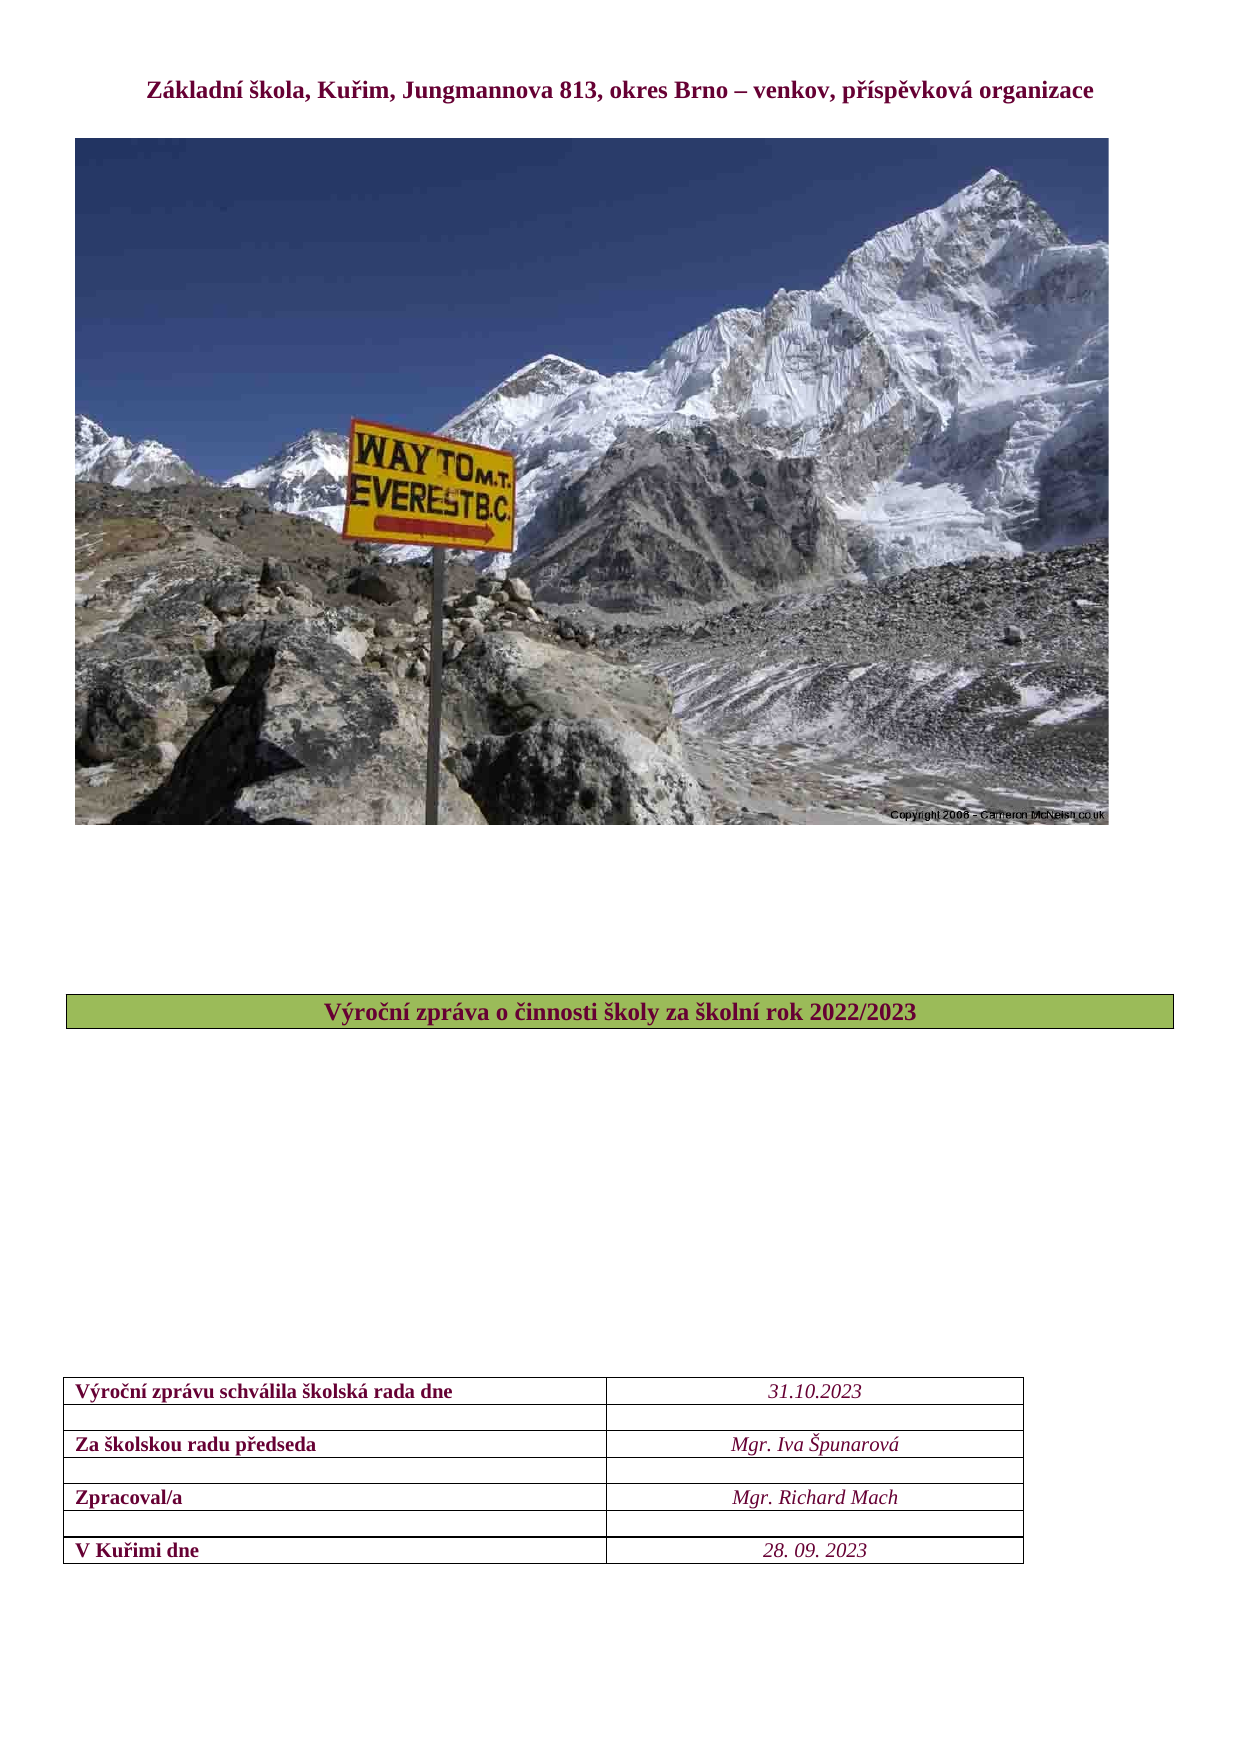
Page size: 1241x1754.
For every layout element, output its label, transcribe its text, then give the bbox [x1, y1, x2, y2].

table_cell Zpracoval/a [64, 1484, 606, 1510]
table_cell Za školskou radu předseda [64, 1431, 606, 1457]
table_cell [607, 1511, 1023, 1536]
table_cell [64, 1405, 606, 1430]
text Základní škola, Kuřim, Jungmannova 813, okres Brno – venkov, příspěvková organizace [75, 75, 1165, 104]
table_cell [607, 1458, 1023, 1483]
table_header 31.10.2023 [607, 1378, 1023, 1403]
picture [75, 138, 1109, 825]
text Výroční zpráva o činnosti školy za školní rok 2022/2023 [67, 995, 1173, 1028]
table_cell Mgr. Iva Špunarová [607, 1431, 1023, 1457]
table_cell 28. 09. 2023 [607, 1538, 1023, 1563]
table_cell [64, 1458, 606, 1483]
table_cell [607, 1405, 1023, 1430]
table_header Výroční zprávu schválila školská rada dne [64, 1378, 606, 1403]
table_cell Mgr. Richard Mach [607, 1484, 1023, 1510]
table_cell [64, 1511, 606, 1536]
table_cell V Kuřimi dne [64, 1538, 606, 1563]
